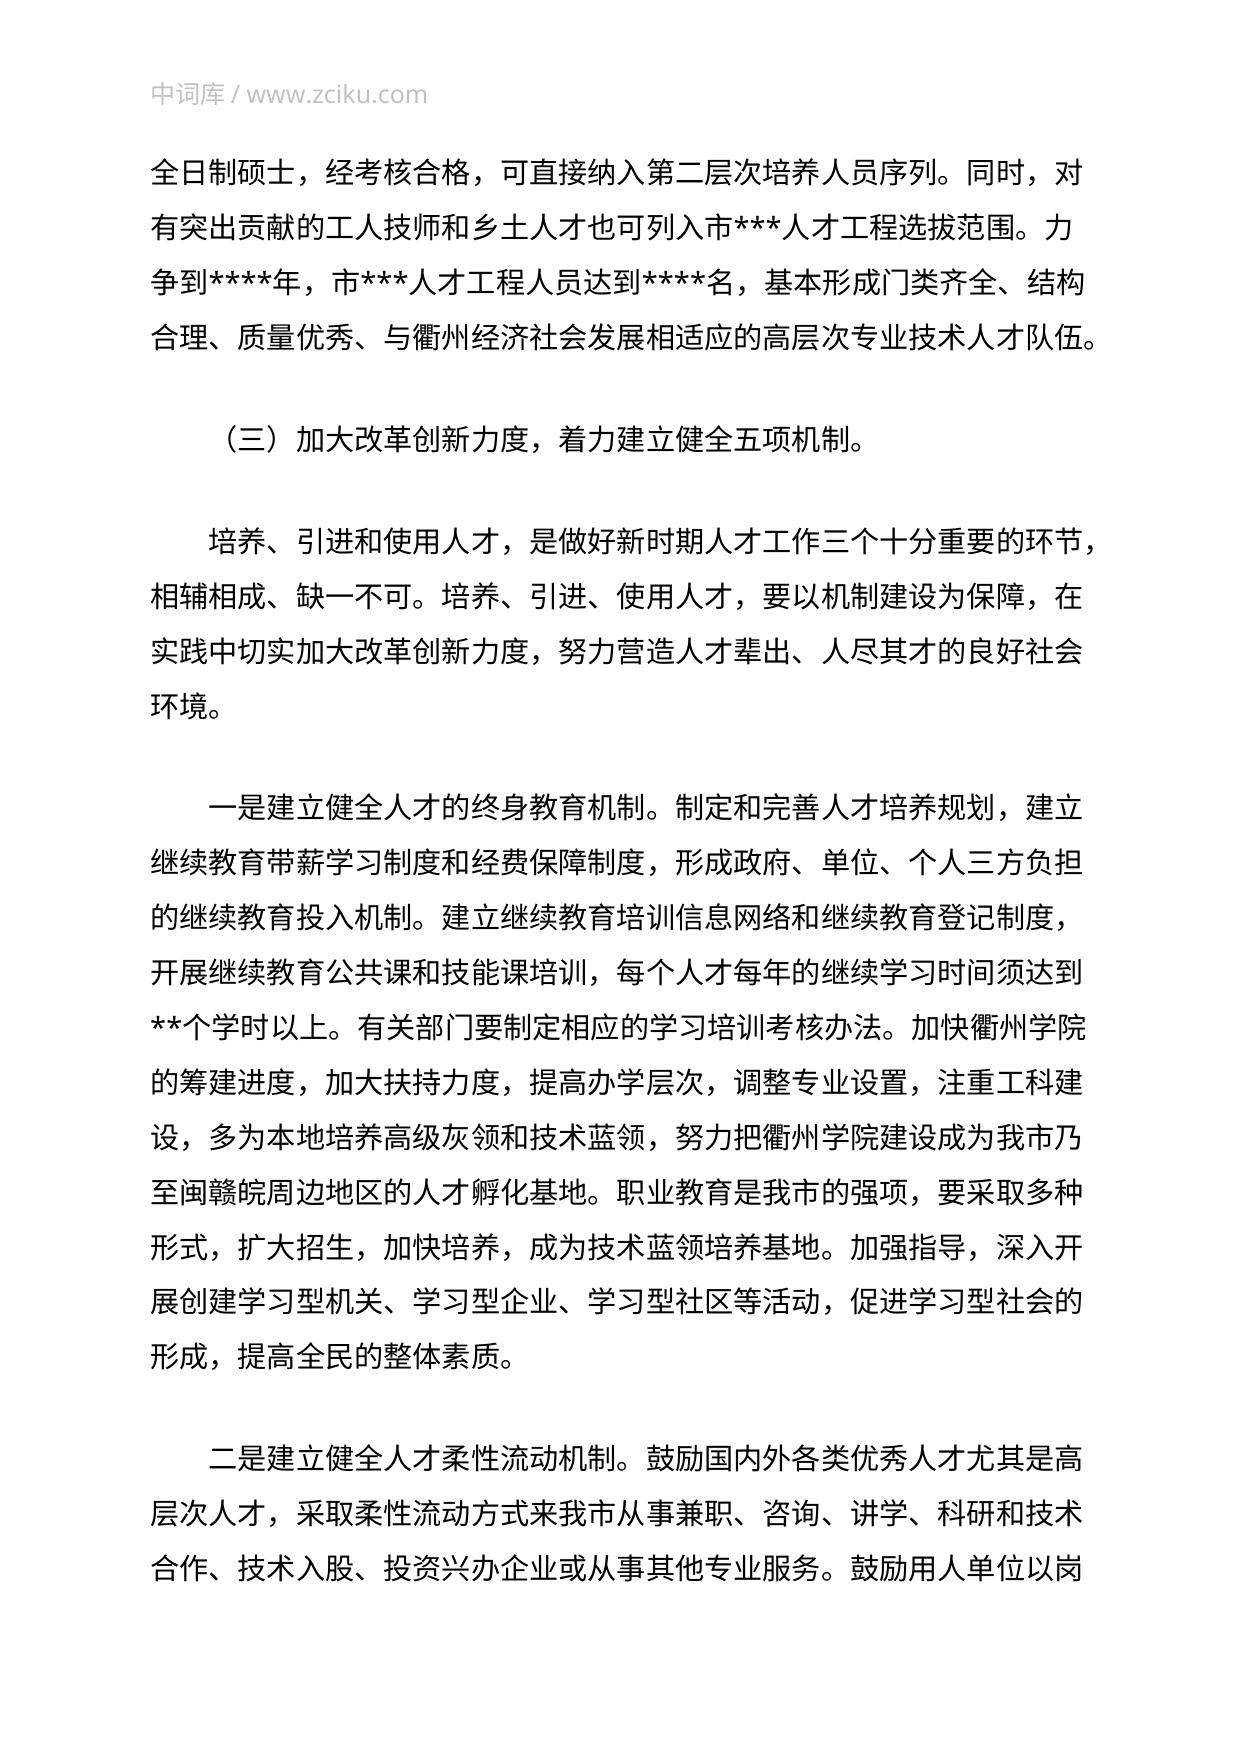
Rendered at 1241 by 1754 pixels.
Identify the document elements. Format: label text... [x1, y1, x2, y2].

text 一是建立健全人才的终身教育机制。制定和完善人才培养规划，建立继续教育带薪学习制度和经费保障制度，形成政府、单位、个人三方负担的继续教育投入机制。建立继续教育培训信息网络和继续教育登记制度，开展继续教育公共课和技能课培训，每个人才每年的继续学习时间须达到**个学时以上。有关部门要制定相应的学习培训考核办法。加快衢州学院的筹建进度，加大扶持力度，提高办学层次，调整专业设置，注重工科建设，多为本地培养高级灰领和技术蓝领，努力把衢州学院建设成为我市乃至闽赣皖周边地区的人才孵化基地。职业教育是我市的强项，要采取多种形式，扩大招生，加快培养，成为技术蓝领培养基地。加强指导，深入开展创建学习型机关、学习型企业、学习型社区等活动，促进学习型社会的形成，提高全民的整体素质。 [150, 785, 1090, 1376]
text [150, 150, 1090, 357]
text 培养、引进和使用人才，是做好新时期人才工作三个十分重要的环节，相辅相成、缺一不可。培养、引进、使用人才，要以机制建设为保障，在实践中切实加大改革创新力度，努力营造人才辈出、人尽其才的良好社会环境。 [150, 518, 1090, 725]
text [150, 1436, 1090, 1588]
text （三）加大改革创新力度，着力建立健全五项机制。 [150, 417, 1090, 459]
